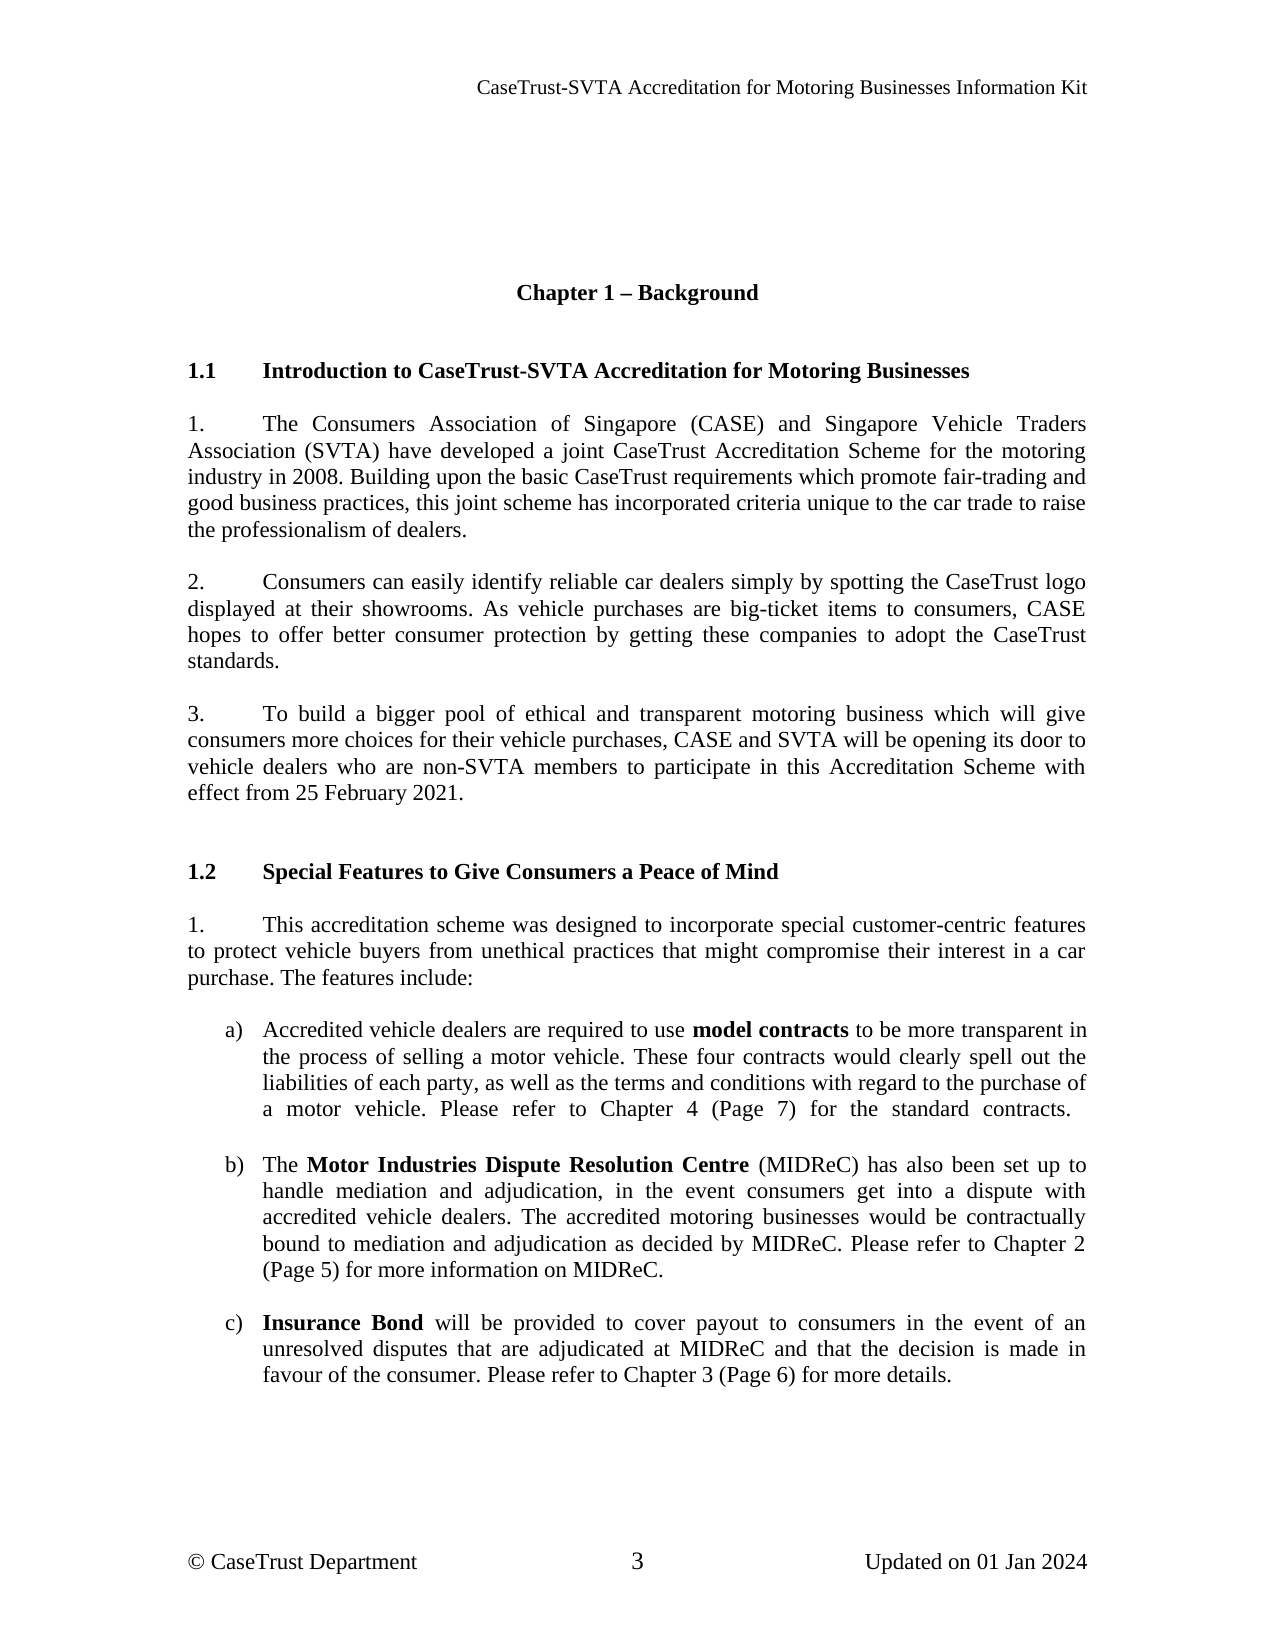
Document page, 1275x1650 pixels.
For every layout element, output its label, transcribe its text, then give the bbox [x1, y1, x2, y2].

text 1. This accreditation scheme was designed to incorporate special customer-centric features to protect vehicle buyers from unethical practices that might compromise their interest in a car purchase. The features include: [187, 911, 1087, 990]
list Insurance Bond will be provided to cover payout to consumers in the event of an unresolved disputes that are adjudicated at MIDReC and that the decision is made in favour of the consumer. Please refer to Chapter 3 (Page 6) for more details. [225, 1309, 1087, 1388]
text 3. To build a bigger pool of ethical and transparent motoring business which will give consumers more choices for their vehicle purchases, CASE and SVTA will be opening its door to vehicle dealers who are non-SVTA members to participate in this Accreditation Scheme with effect from 25 February 2021. [187, 700, 1087, 806]
text Chapter 1 – Background [187, 278, 1087, 305]
list The Motor Industries Dispute Resolution Centre (MIDReC) has also been set up to handle mediation and adjudication, in the event consumers get into a dispute with accredited vehicle dealers. The accredited motoring businesses would be contractually bound to mediation and adjudication as decided by MIDReC. Please refer to Chapter 2 (Page 5) for more information on MIDReC. [225, 1151, 1087, 1282]
text 2. Consumers can easily identify reliable car dealers simply by spotting the CaseTrust logo displayed at their showrooms. As vehicle purchases are big-ticket items to consumers, CASE hopes to offer better consumer protection by getting these companies to adopt the CaseTrust standards. [187, 568, 1087, 674]
list Accredited vehicle dealers are required to use model contracts to be more transparent in the process of selling a motor vehicle. These four contracts would clearly spell out the liabilities of each party, as well as the terms and conditions with regard to the purchase of a motor vehicle. Please refer to Chapter 4 (Page 7) for the standard contracts. [225, 1016, 1087, 1151]
text 1.1 Introduction to CaseTrust-SVTA Accreditation for Motoring Businesses [187, 358, 1087, 384]
text 1. The Consumers Association of Singapore (CASE) and Singapore Vehicle Traders Association (SVTA) have developed a joint CaseTrust Accreditation Scheme for the motoring industry in 2008. Building upon the basic CaseTrust requirements which promote fair-trading and good business practices, this joint scheme has incorporated criteria unique to the car trade to raise the professionalism of dealers. [187, 410, 1087, 542]
text 1.2 Special Features to Give Consumers a Peace of Mind [187, 858, 1087, 885]
